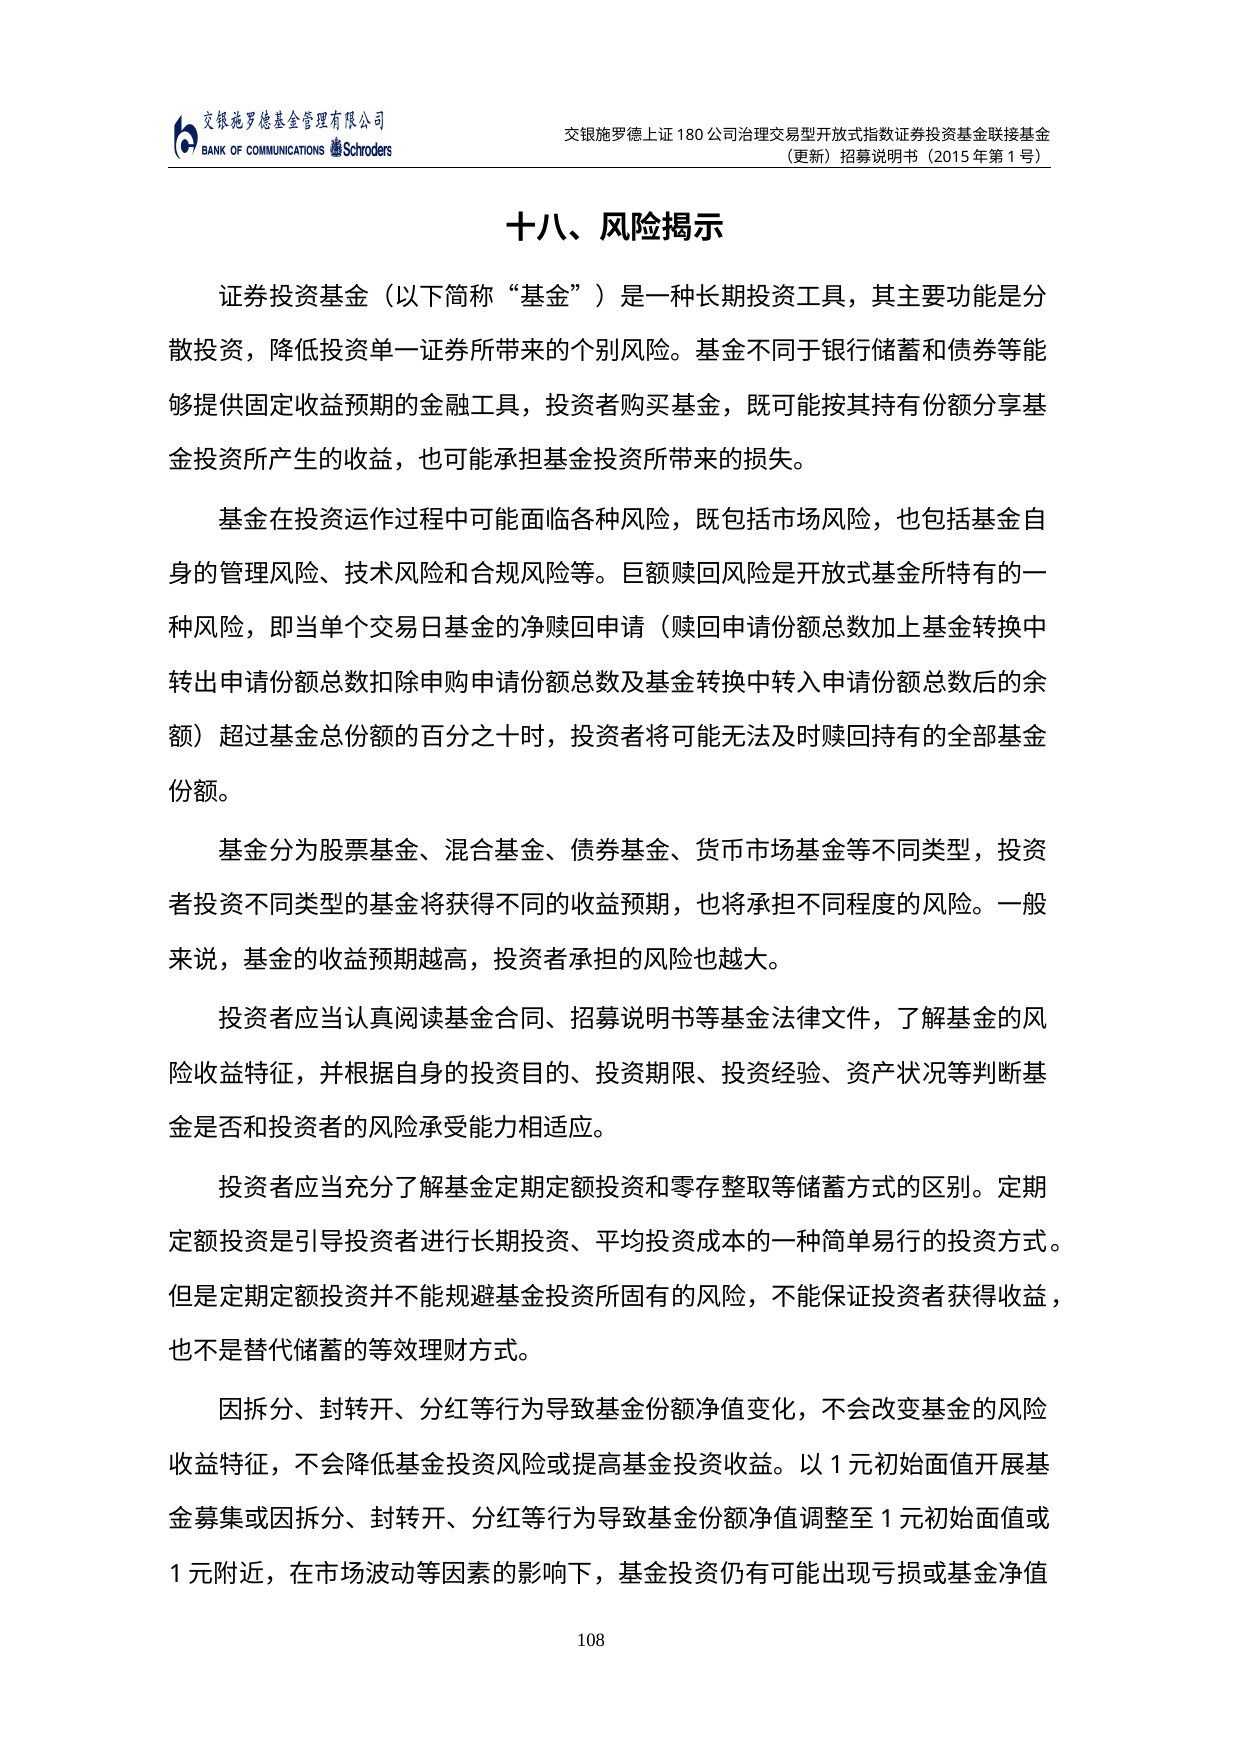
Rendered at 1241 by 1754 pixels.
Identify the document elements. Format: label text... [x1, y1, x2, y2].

text 投资者应当认真阅读基金合同、招募说明书等基金法律文件，了解基金的风险收益特征，并根据自身的投资目的、投资期限、投资经验、资产状况等判断基金是否和投资者的风险承受能力相适应。 [169, 999, 1050, 1144]
text 投资者应当充分了解基金定期定额投资和零存整取等储蓄方式的区别。定期定额投资是引导投资者进行长期投资、平均投资成本的一种简单易行的投资方式。但是定期定额投资并不能规避基金投资所固有的风险，不能保证投资者获得收益，也不是替代储蓄的等效理财方式。 [169, 1167, 1050, 1367]
title 十八、风险揭示 [179, 202, 1050, 248]
text 因拆分、封转开、分红等行为导致基金份额净值变化，不会改变基金的风险收益特征，不会降低基金投资风险或提高基金投资收益。以1元初始面值开展基金募集或因拆分、封转开、分红等行为导致基金份额净值调整至1元初始面值或1元附近，在市场波动等因素的影响下，基金投资仍有可能出现亏损或基金净值仍有可能低于初始面值。 [169, 1390, 1050, 1589]
text 基金在投资运作过程中可能面临各种风险，既包括市场风险，也包括基金自身的管理风险、技术风险和合规风险等。巨额赎回风险是开放式基金所特有的一种风险，即当单个交易日基金的净赎回申请（赎回申请份额总数加上基金转换中转出申请份额总数扣除申购申请份额总数及基金转换中转入申请份额总数后的余额）超过基金总份额的百分之十时，投资者将可能无法及时赎回持有的全部基金份额。 [169, 499, 1050, 807]
text 证券投资基金（以下简称“基金”）是一种长期投资工具，其主要功能是分散投资，降低投资单一证券所带来的个别风险。基金不同于银行储蓄和债券等能够提供固定收益预期的金融工具，投资者购买基金，既可能按其持有份额分享基金投资所产生的收益，也可能承担基金投资所带来的损失。 [169, 276, 1050, 476]
picture [174, 110, 392, 159]
text 基金分为股票基金、混合基金、债券基金、货币市场基金等不同类型，投资者投资不同类型的基金将获得不同的收益预期，也将承担不同程度的风险。一般来说，基金的收益预期越高，投资者承担的风险也越大。 [169, 831, 1050, 976]
